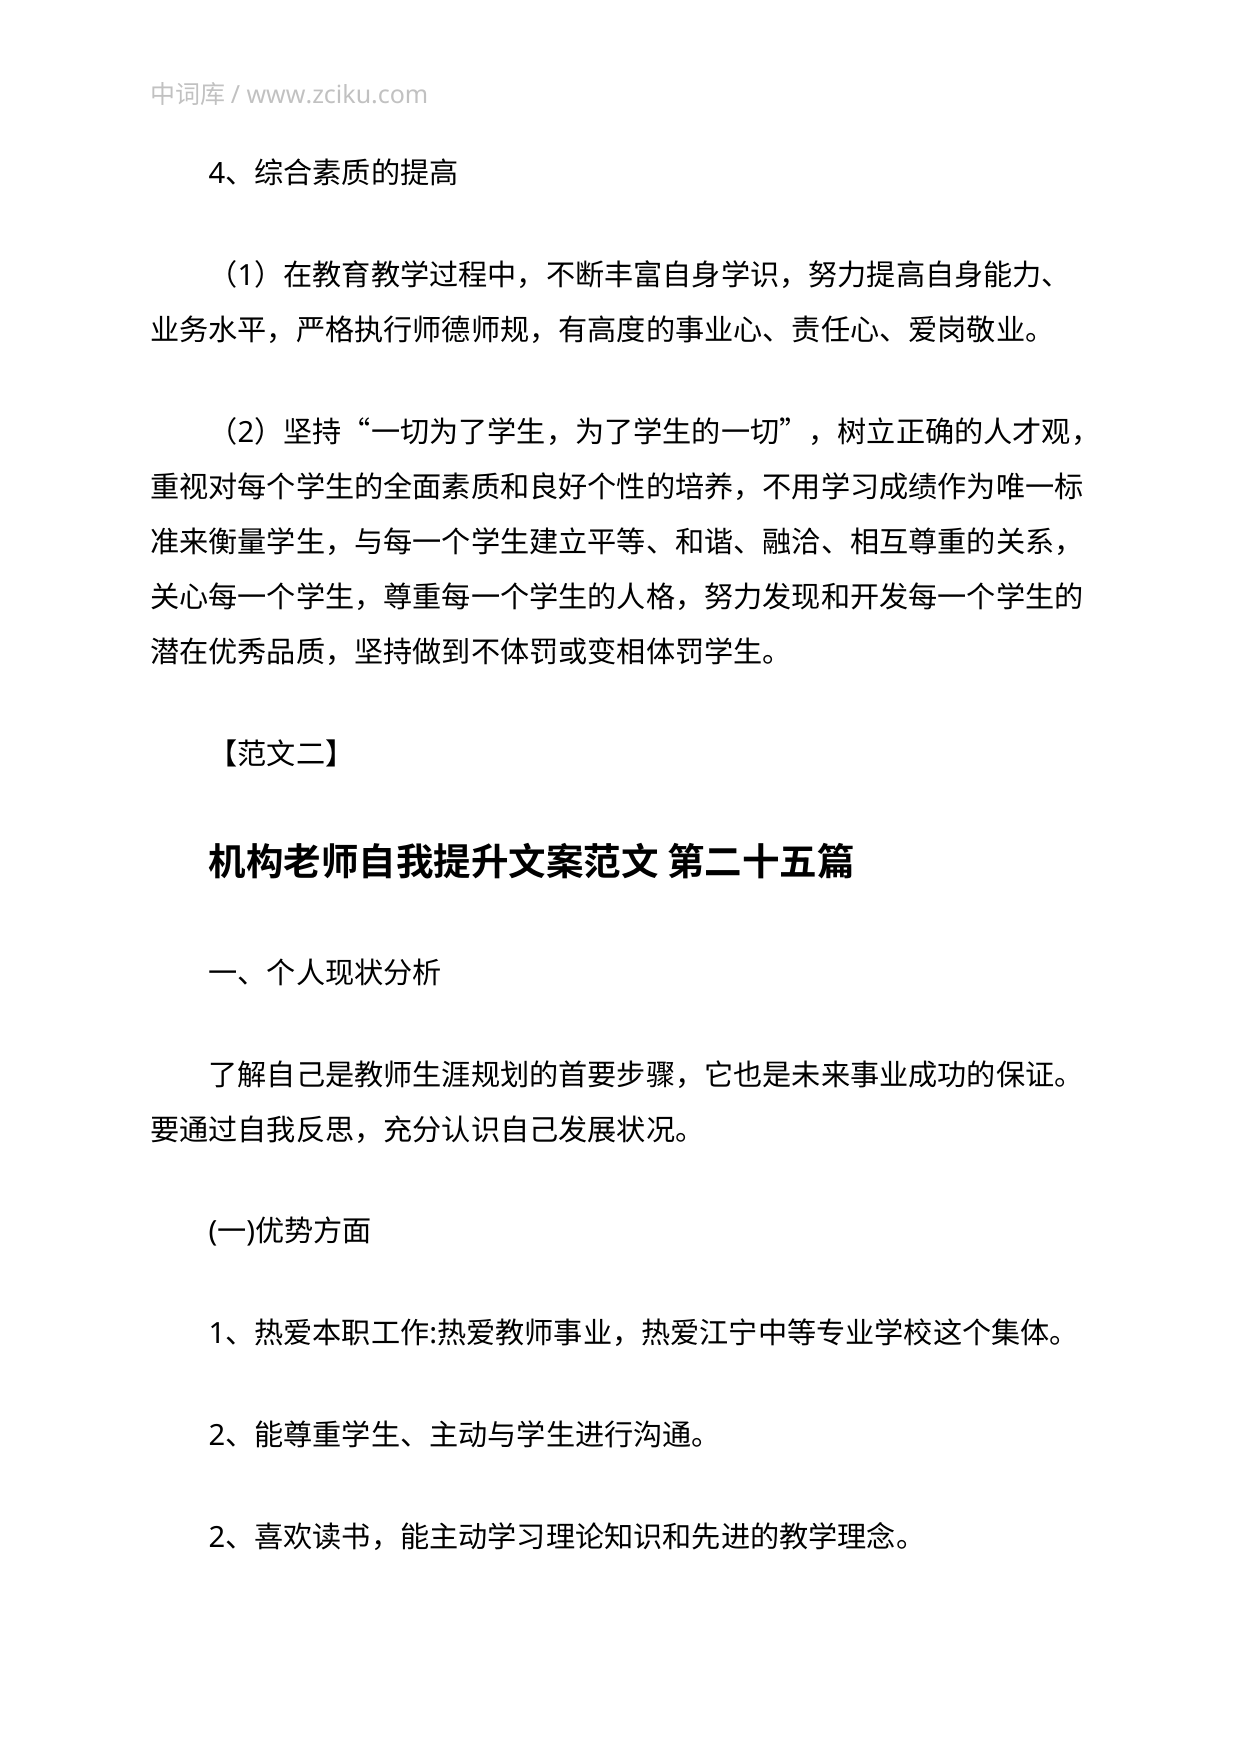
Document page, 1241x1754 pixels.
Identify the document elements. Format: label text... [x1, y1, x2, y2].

text (一)优势方面 [150, 1208, 1090, 1250]
text 了解自己是教师生涯规划的首要步骤，它也是未来事业成功的保证。要通过自我反思，充分认识自己发展状况。 [150, 1051, 1090, 1148]
text 4、综合素质的提高 [150, 150, 1090, 192]
text （1）在教育教学过程中，不断丰富自身学识，努力提高自身能力、业务水平，严格执行师德师规，有高度的事业心、责任心、爱岗敬业。 [150, 252, 1090, 349]
text 一、个人现状分析 [150, 949, 1090, 992]
text 【范文二】 [150, 730, 1090, 772]
text 2、喜欢读书，能主动学习理论知识和先进的教学理念。 [150, 1514, 1090, 1556]
text 2、能尊重学生、主动与学生进行沟通。 [150, 1412, 1090, 1454]
text （2）坚持“一切为了学生，为了学生的一切”，树立正确的人才观，重视对每个学生的全面素质和良好个性的培养，不用学习成绩作为唯一标准来衡量学生，与每一个学生建立平等、和谐、融洽、相互尊重的关系，关心每一个学生，尊重每一个学生的人格，努力发现和开发每一个学生的潜在优秀品质，坚持做到不体罚或变相体罚学生。 [150, 409, 1090, 671]
text 1、热爱本职工作:热爱教师事业，热爱江宁中等专业学校这个集体。 [150, 1310, 1090, 1352]
text 机构老师自我提升文案范文 第二十五篇 [150, 832, 1090, 886]
